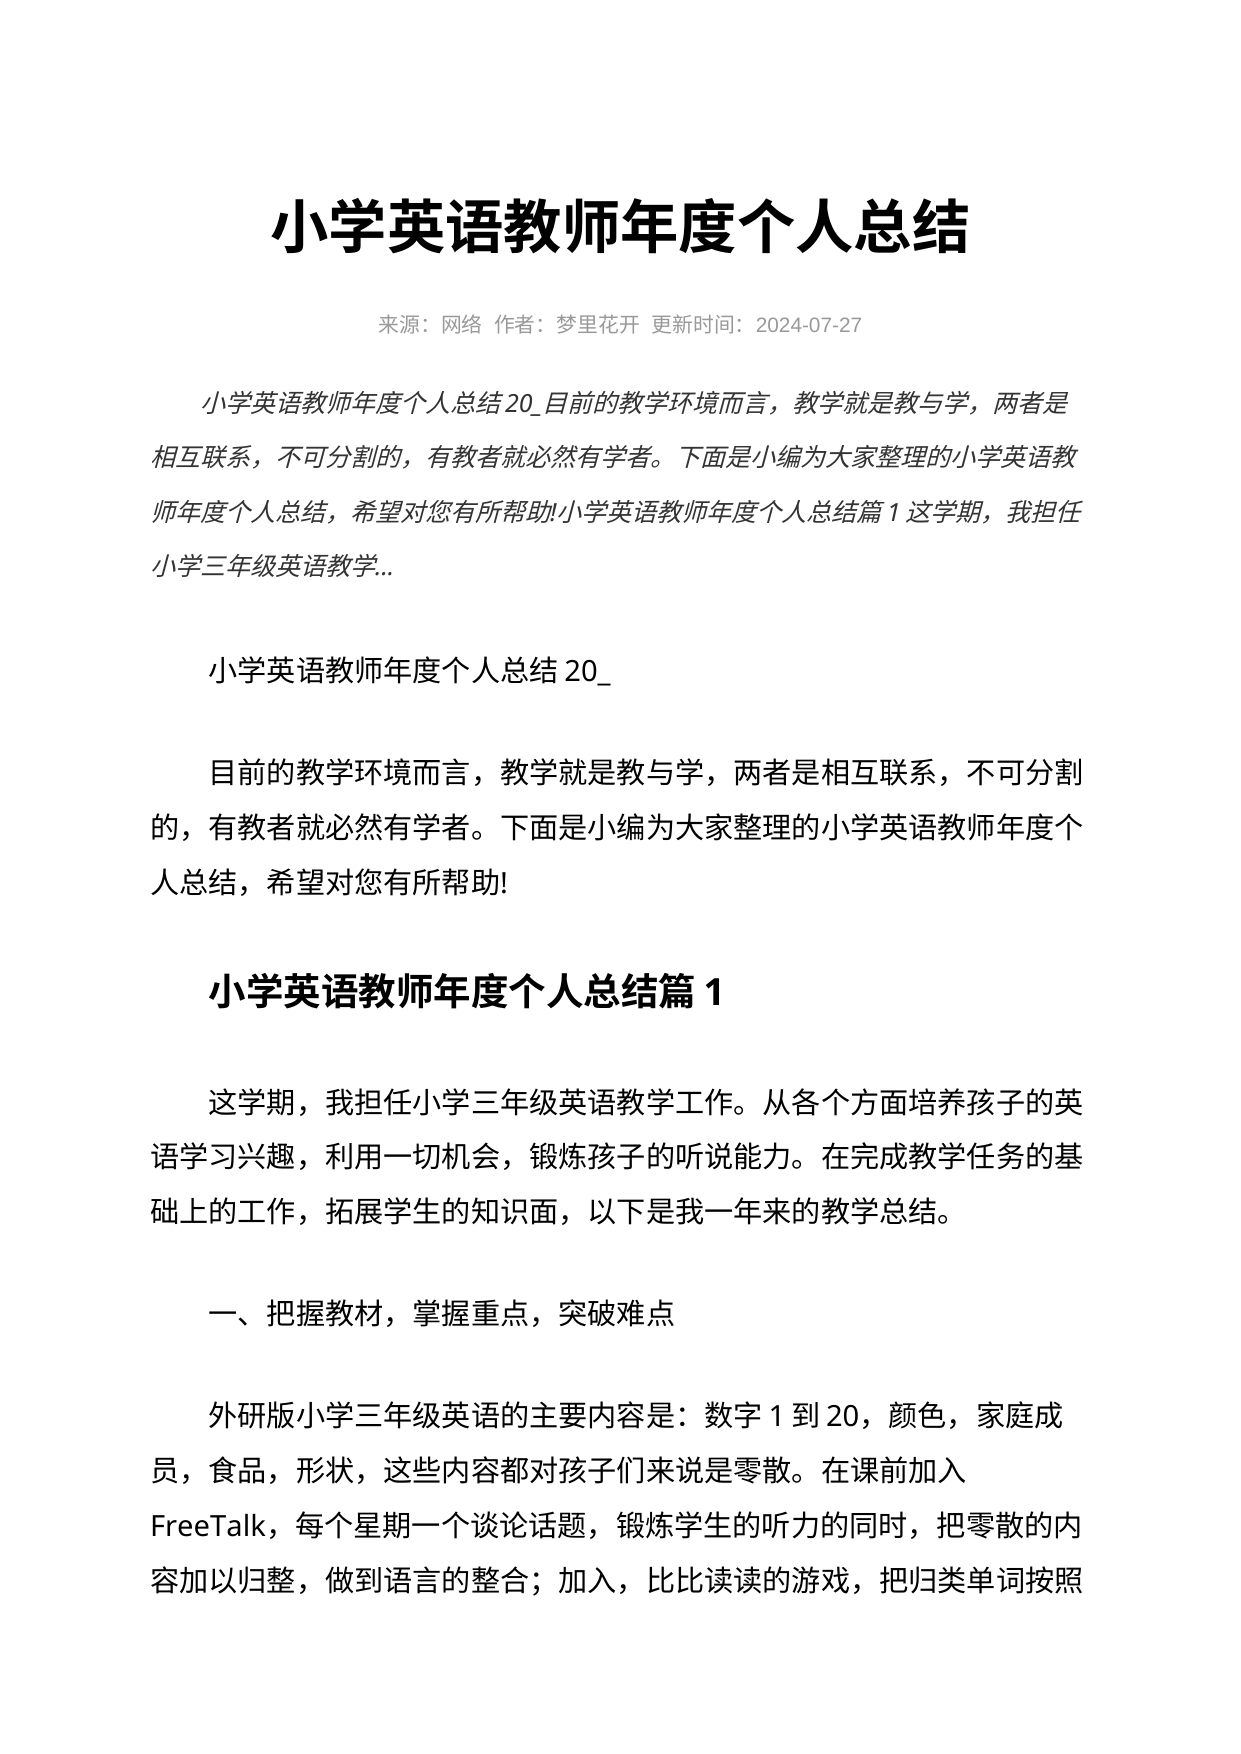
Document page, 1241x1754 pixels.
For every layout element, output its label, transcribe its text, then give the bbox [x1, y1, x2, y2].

text 小学英语教师年度个人总结20_ [150, 648, 1090, 690]
text 一、把握教材，掌握重点，突破难点 [150, 1291, 1090, 1333]
text 目前的教学环境而言，教学就是教与学，两者是相互联系，不可分割的，有教者就必然有学者。下面是小编为大家整理的小学英语教师年度个人总结，希望对您有所帮助! [150, 750, 1090, 902]
text 这学期，我担任小学三年级英语教学工作。从各个方面培养孩子的英语学习兴趣，利用一切机会，锻炼孩子的听说能力。在完成教学任务的基础上的工作，拓展学生的知识面，以下是我一年来的教学总结。 [150, 1079, 1090, 1231]
text 小学英语教师年度个人总结篇1 [150, 962, 1090, 1016]
text 小学英语教师年度个人总结20_目前的教学环境而言，教学就是教与学，两者是相互联系，不可分割的，有教者就必然有学者。下面是小编为大家整理的小学英语教师年度个人总结，希望对您有所帮助!小学英语教师年度个人总结篇1这学期，我担任小学三年级英语教学... [150, 383, 1090, 583]
text 来源：网络 作者：梦里花开 更新时间：2024-07-27 [150, 313, 1090, 337]
subtitle 小学英语教师年度个人总结 [150, 181, 1090, 266]
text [150, 1392, 1090, 1600]
